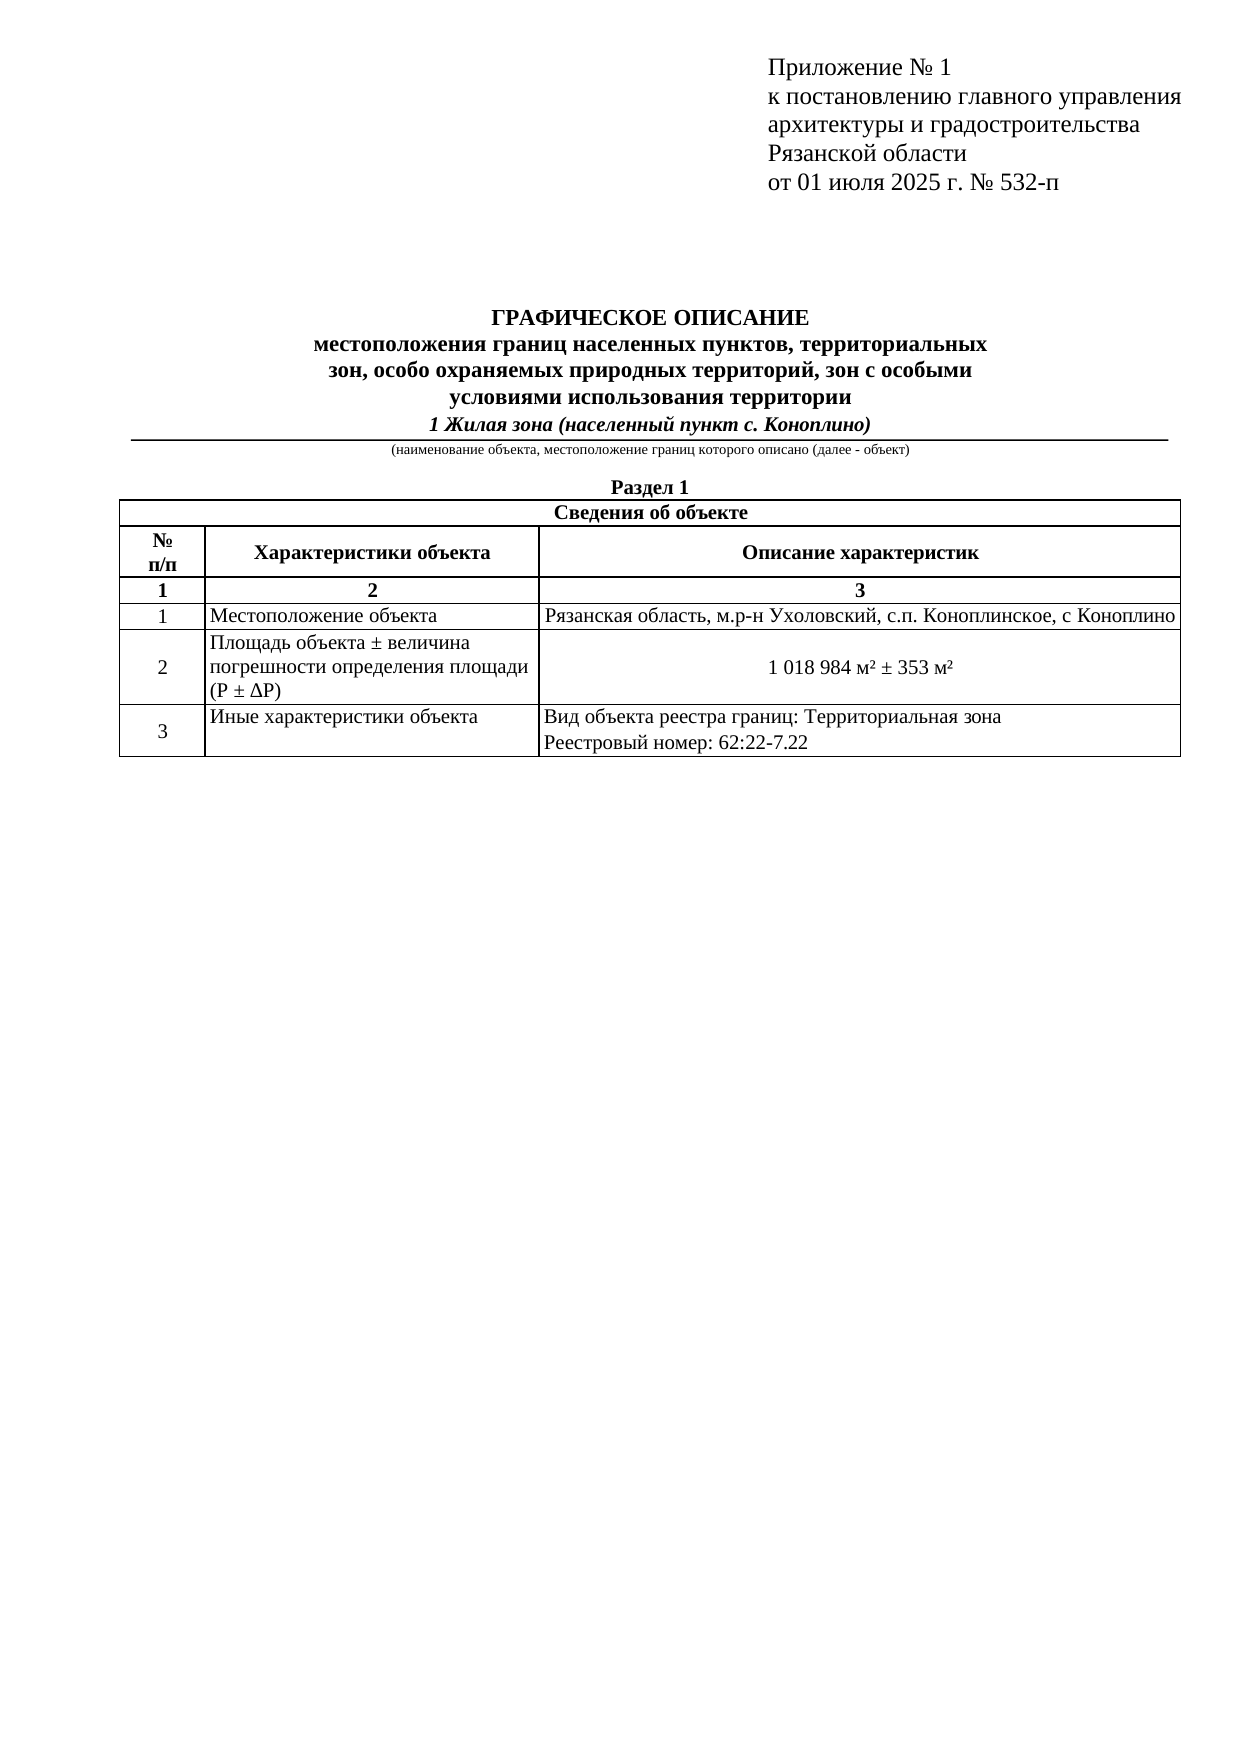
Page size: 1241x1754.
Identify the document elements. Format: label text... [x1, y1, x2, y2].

text Раздел 1 [298, 475, 1002, 499]
table_cell Местоположение объекта [206, 604, 538, 628]
text от 01 июля 2025 г. № 532-п [768, 167, 1196, 196]
table_cell № п/п [120, 527, 204, 576]
table_cell 1 [120, 578, 204, 602]
table_header Сведения об объекте [120, 501, 1180, 525]
table_cell Вид объекта реестра границ: Территориальная зона Реестровый номер: 62:22-7.22 [540, 705, 1180, 756]
text 1 Жилая зона (населенный пункт с. Коноплино) [298, 412, 1002, 436]
table_cell 1 018 984 м² ± 353 м² [540, 630, 1180, 703]
text к постановлению главного управления [768, 81, 1196, 109]
text Рязанской области [768, 138, 1196, 167]
table_cell 3 [120, 705, 204, 756]
table_cell Описание характеристик [540, 527, 1180, 576]
text ГРАФИЧЕСКОЕ ОПИСАНИЕ [298, 304, 1002, 330]
table_cell Рязанская область, м.р-н Ухоловский, с.п. Коноплинское, с Коноплино [540, 604, 1180, 628]
table_cell 1 [120, 604, 204, 628]
text (наименование объекта, местоположение границ которого описано (далее - объект) [298, 436, 1002, 458]
table_cell 2 [120, 630, 204, 703]
table_cell Иные характеристики объекта [206, 705, 538, 756]
table_cell 2 [206, 578, 538, 602]
text местоположения границ населенных пунктов, территориальных зон, особо охраняемых природных территорий, зон с особыми условиями использования территории [298, 330, 1002, 409]
text архитектуры и градостроительства [768, 109, 1196, 138]
text Приложение № 1 [768, 52, 1196, 81]
table_cell Характеристики объекта [206, 527, 538, 576]
table_cell 3 [540, 578, 1180, 602]
table_cell Площадь объекта ± величина погрешности определения площади (P ± ∆P) [206, 630, 538, 703]
